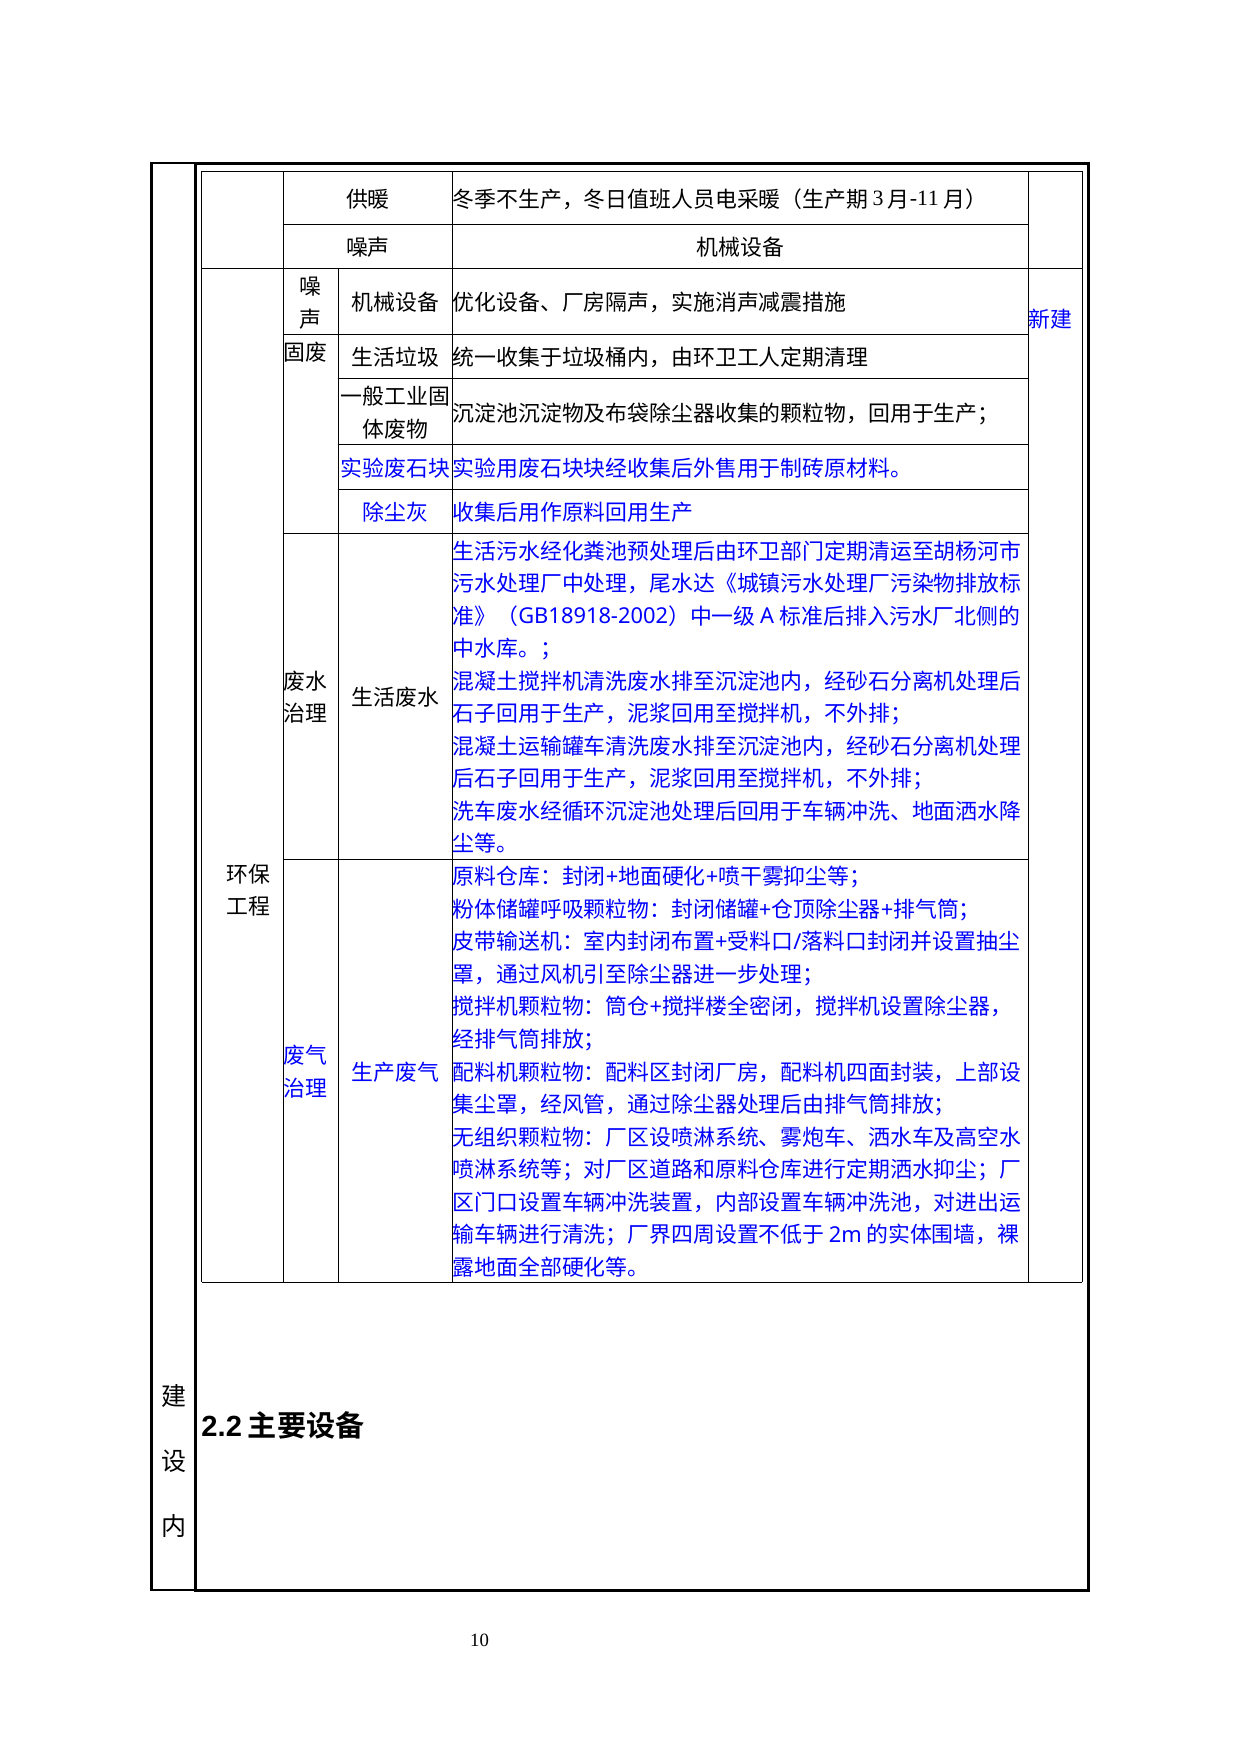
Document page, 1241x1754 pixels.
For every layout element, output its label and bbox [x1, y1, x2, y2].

table_header [197, 165, 1087, 1589]
table_header [153, 164, 194, 1589]
